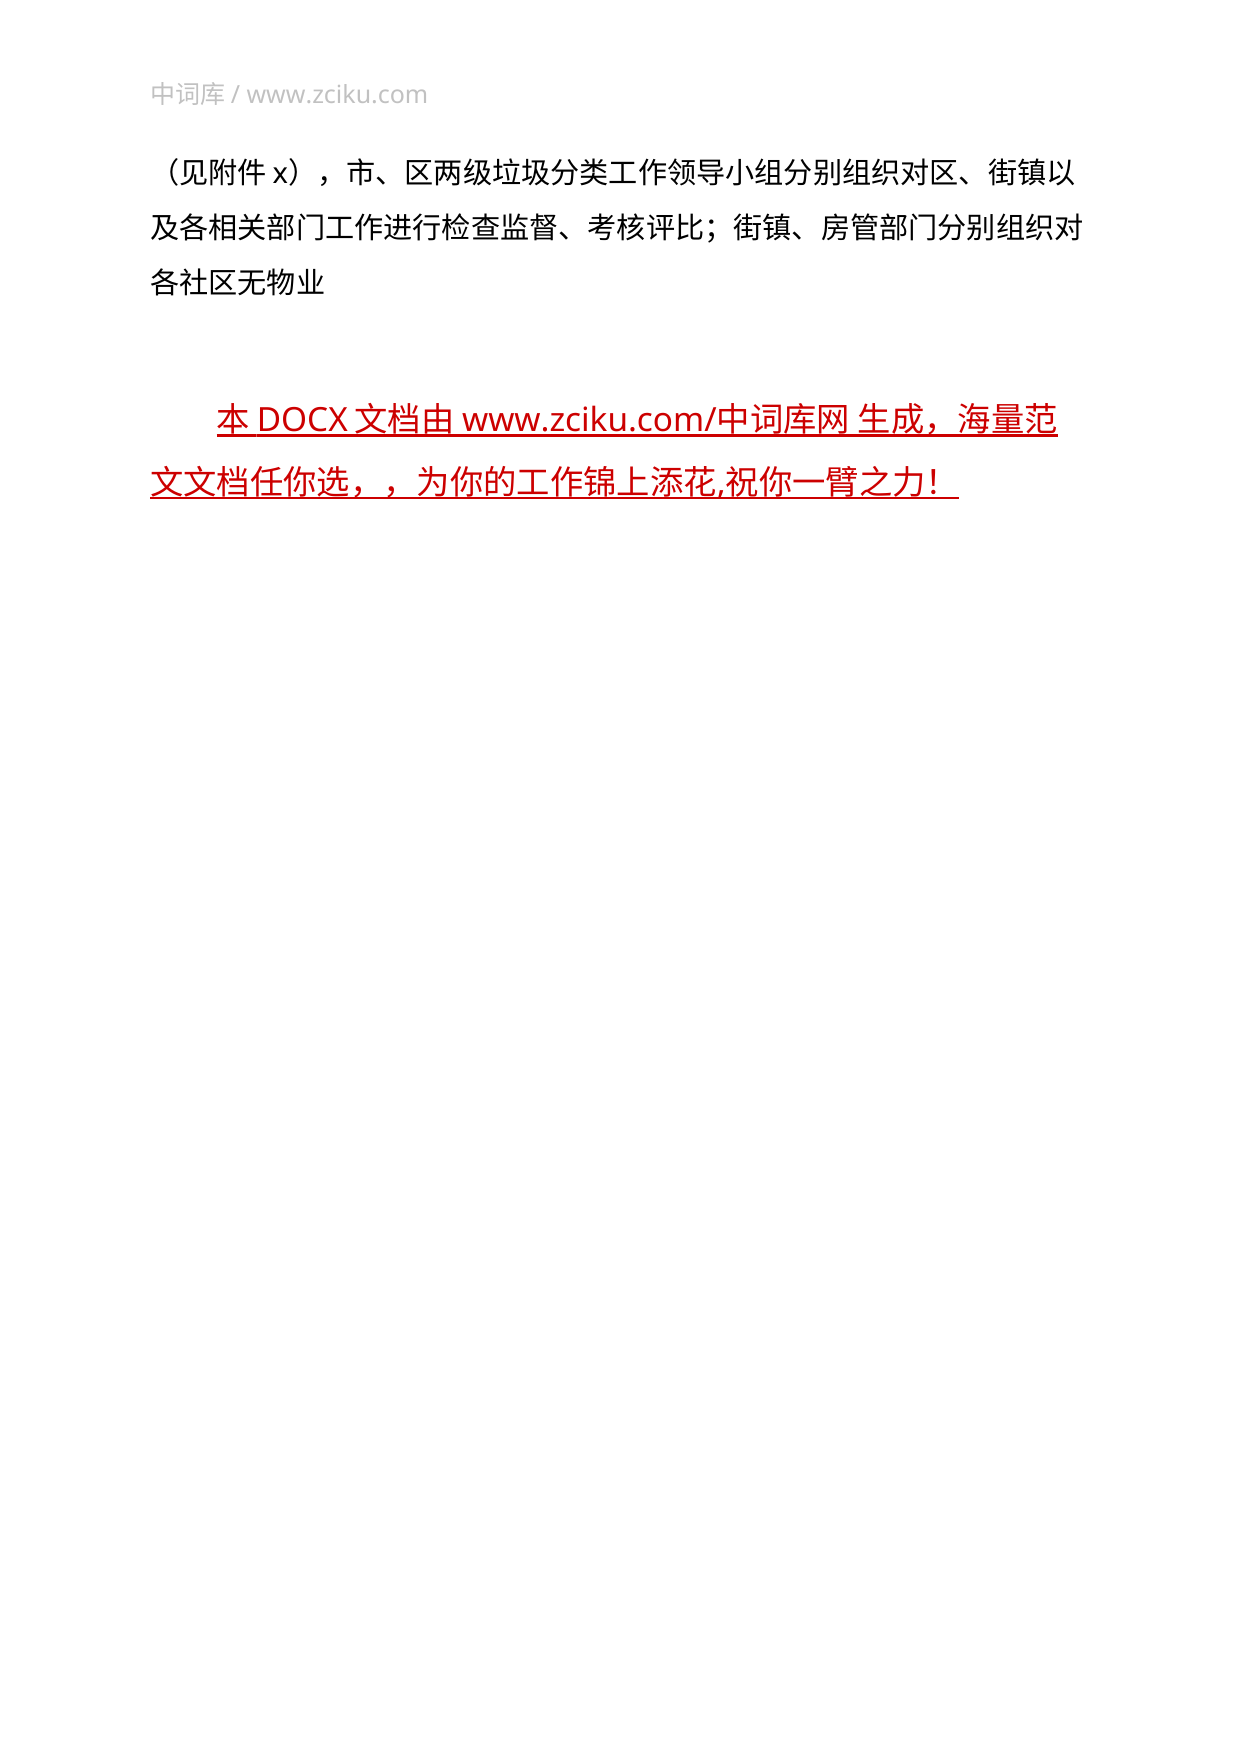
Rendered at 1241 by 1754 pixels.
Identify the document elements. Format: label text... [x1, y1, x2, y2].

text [150, 150, 1090, 302]
text 本DOCX文档由 www.zciku.com/中词库网 生成，海量范文文档任你选，，为你的工作锦上添花,祝你一臂之力！ [150, 393, 1090, 504]
